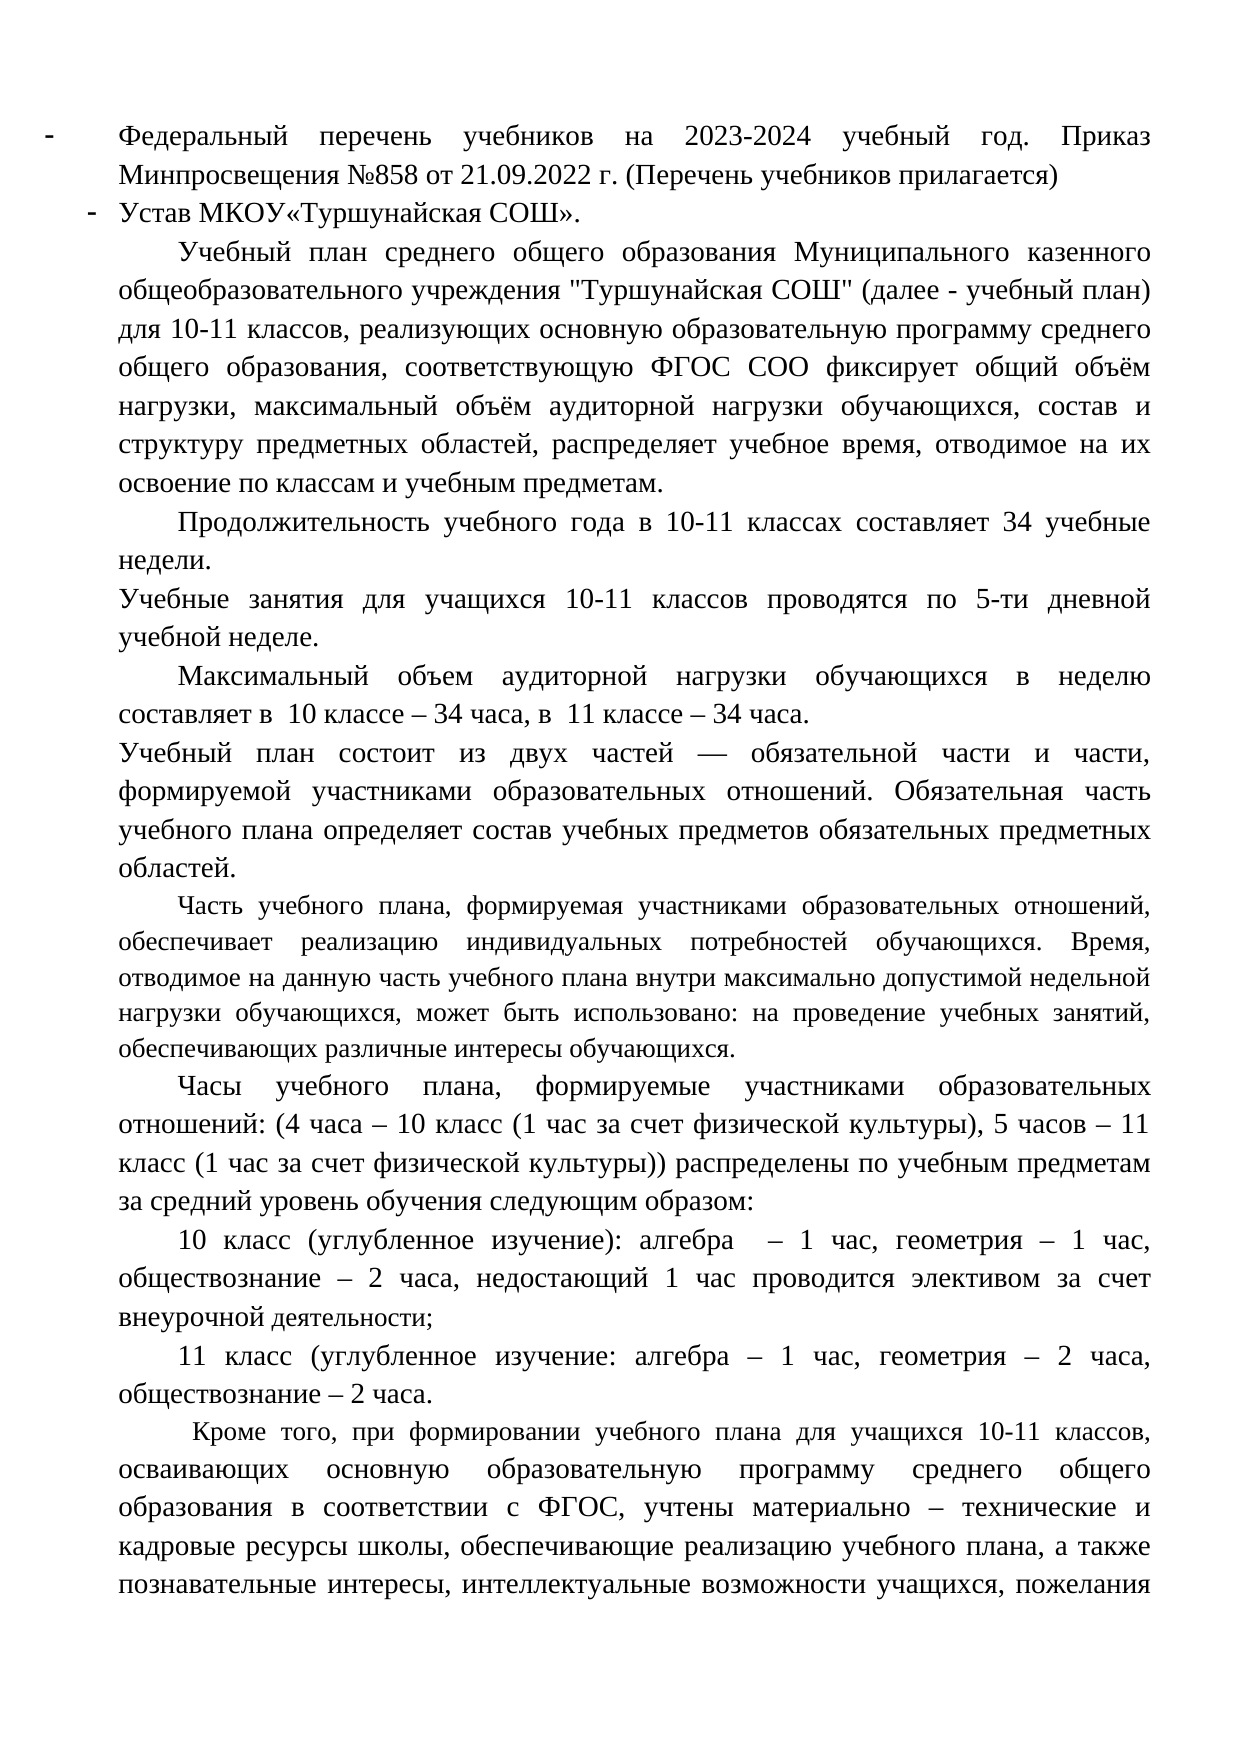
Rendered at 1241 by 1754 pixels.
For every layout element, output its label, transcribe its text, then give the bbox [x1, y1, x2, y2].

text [118, 1415, 1152, 1600]
list Учебный план среднего общего образования Муниципального казенного общеобразовательного учреждения "Туршунайская СОШ" (далее - учебный план) для 10-11 классов, реализующих основную образовательную программу среднего общего образования, соответствующую ФГОС СОО фиксирует общий объём нагрузки, максимальный объём аудиторной нагрузки обучающихся, состав и структуру предметных областей, распределяет учебное время, отводимое на их освоение по классам и учебным предметам. [118, 234, 1152, 499]
list 10 класс (углубленное изучение): алгебра – 1 час, геометрия – 1 час, обществознание – 2 часа, недостающий 1 час проводится элективом за счет внеурочной деятельности; [118, 1222, 1152, 1333]
list Федеральный перечень учебников на 2023-2024 учебный год. Приказ Минпросвещения №858 от 21.09.2022 г. (Перечень учебников прилагается) [44, 118, 1152, 190]
list Продолжительность учебного года в 10-11 классах составляет 34 учебные недели. [118, 504, 1152, 576]
list Часы учебного плана, формируемые участниками образовательных отношений: (4 часа – 10 класс (1 час за счет физической культуры), 5 часов – 11 класс (1 час за счет физической культуры)) распределены по учебным предметам за средний уровень обучения следующим образом: [118, 1068, 1152, 1217]
list 11 класс (углубленное изучение: алгебра – 1 час, геометрия – 2 часа, обществознание – 2 часа. [118, 1338, 1152, 1410]
list Часть учебного плана, формируемая участниками образовательных отношений, обеспечивает реализацию индивидуальных потребностей обучающихся. Время, отводимое на данную часть учебного плана внутри максимально допустимой недельной нагрузки обучающихся, может быть использовано: на проведение учебных занятий, обеспечивающих различные интересы обучающихся. [118, 889, 1152, 1063]
list Максимальный объем аудиторной нагрузки обучающихся в неделю составляет в 10 классе – 34 часа, в 11 классе – 34 часа. [118, 658, 1152, 730]
list Учебный план состоит из двух частей — обязательной части и части, формируемой участниками образовательных отношений. Обязательная часть учебного плана определяет состав учебных предметов обязательных предметных областей. [118, 735, 1152, 884]
list Учебные занятия для учащихся 10-11 классов проводятся по 5-ти дневной учебной неделе. [118, 581, 1152, 653]
list Устав МКОУ«Туршунайская СОШ». [87, 195, 1152, 229]
